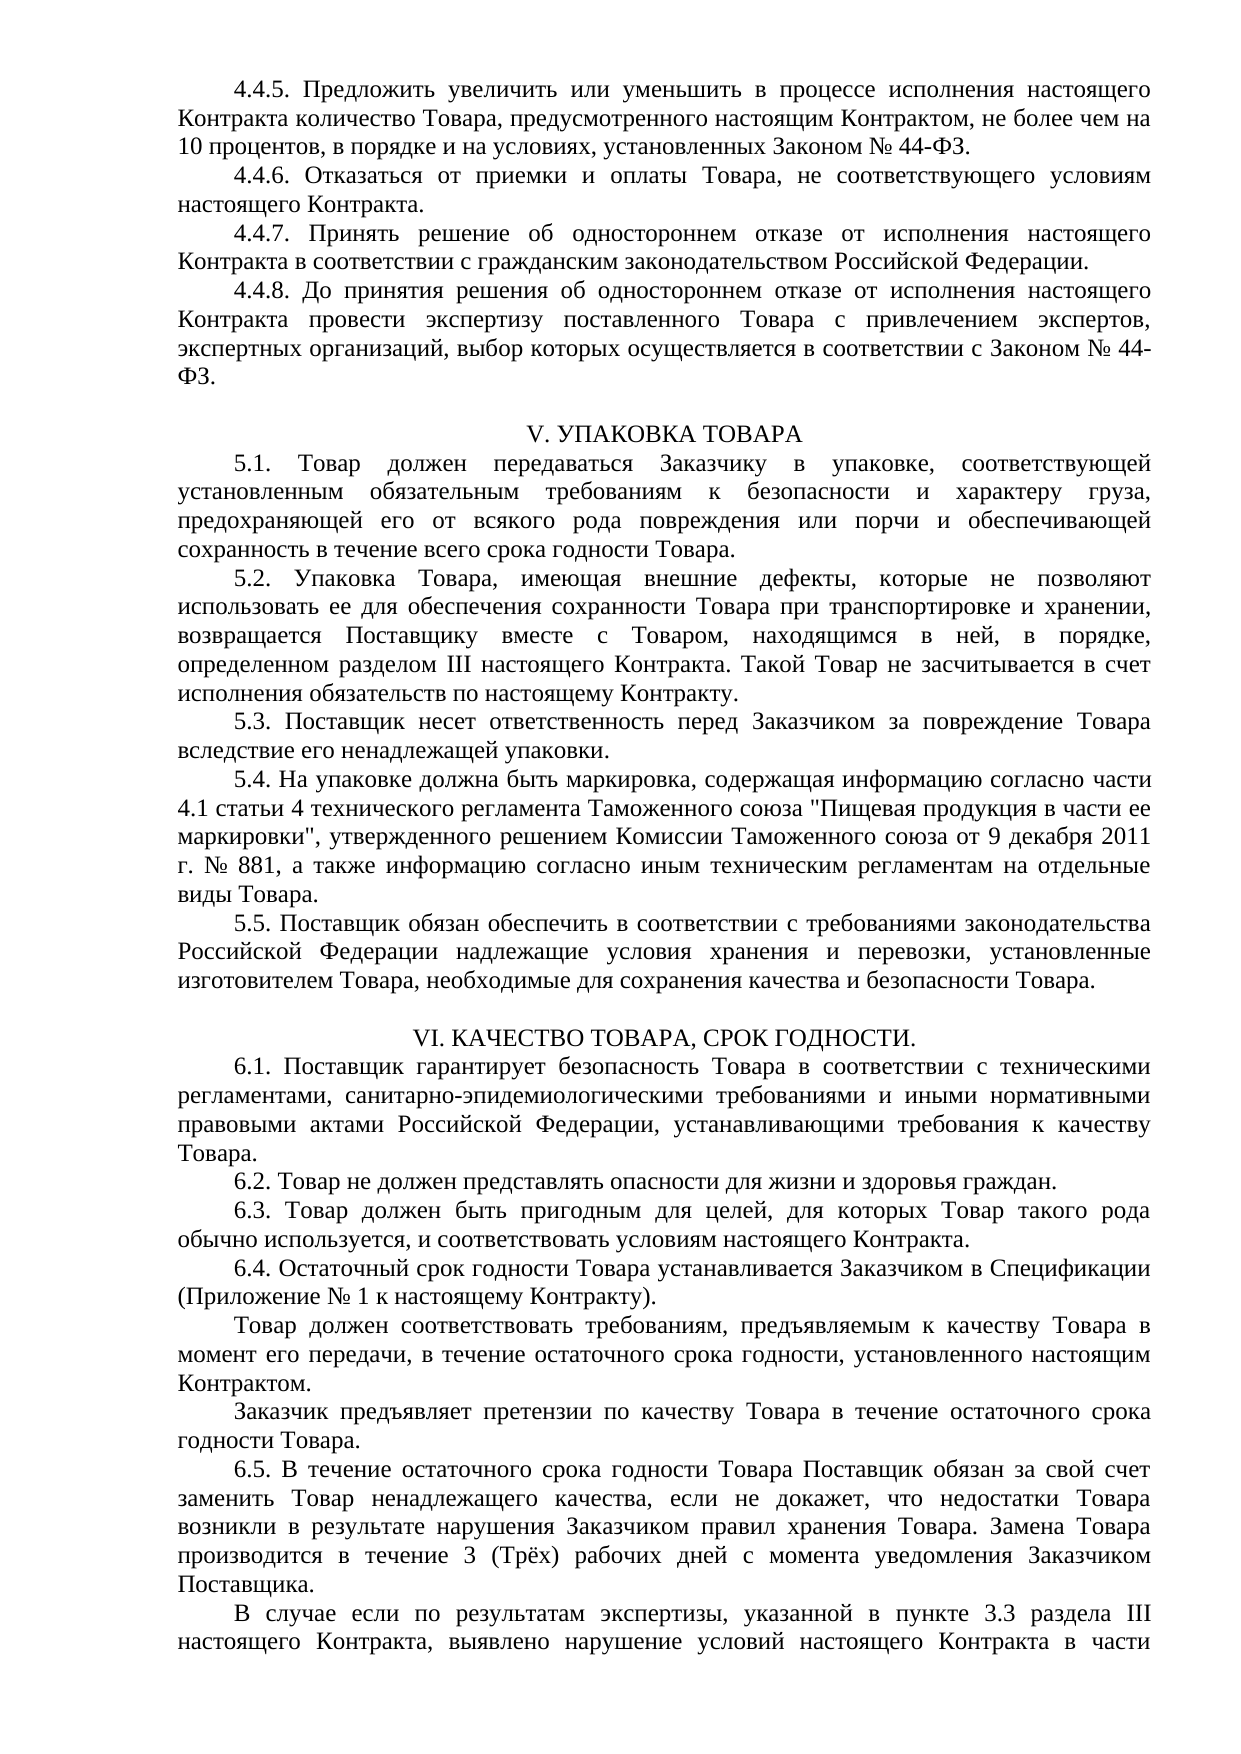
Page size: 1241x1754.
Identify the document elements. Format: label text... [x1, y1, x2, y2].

text Заказчик предъявляет претензии по качеству Товара в течение остаточного срока годности Товара. [177, 1396, 1152, 1454]
text 6.4. Остаточный срок годности Товара устанавливается Заказчиком в Спецификации (Приложение № 1 к настоящему Контракту). [177, 1253, 1152, 1310]
text Товар должен соответствовать требованиям, предъявляемым к качеству Товара в момент его передачи, в течение остаточного срока годности, установленного настоящим Контрактом. [177, 1310, 1152, 1396]
text 5.3. Поставщик несет ответственность перед Заказчиком за повреждение Товара вследствие его ненадлежащей упаковки. [177, 706, 1152, 764]
text 5.5. Поставщик обязан обеспечить в соответствии с требованиями законодательства Российской Федерации надлежащие условия хранения и перевозки, установленные изготовителем Товара, необходимые для сохранения качества и безопасности Товара. [177, 908, 1152, 994]
text 4.4.6. Отказаться от приемки и оплаты Товара, не соответствующего условиям настоящего Контракта. [177, 160, 1152, 218]
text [177, 1598, 1152, 1655]
text 5.4. На упаковке должна быть маркировка, содержащая информацию согласно части 4.1 статьи 4 технического регламента Таможенного союза "Пищевая продукция в части ее маркировки", утвержденного решением Комиссии Таможенного союза от 9 декабря 2011 г. № 881, а также информацию согласно иным техническим регламентам на отдельные виды Товара. [177, 764, 1152, 908]
text 5.1. Товар должен передаваться Заказчику в упаковке, соответствующей установленным обязательным требованиям к безопасности и характеру груза, предохраняющей его от всякого рода повреждения или порчи и обеспечивающей сохранность в течение всего срока годности Товара. [177, 448, 1152, 563]
text 4.4.8. До принятия решения об одностороннем отказе от исполнения настоящего Контракта провести экспертизу поставленного Товара с привлечением экспертов, экспертных организаций, выбор которых осуществляется в соответствии с Законом № 44-ФЗ. [177, 275, 1152, 390]
text VI. КАЧЕСТВО ТОВАРА, СРОК ГОДНОСТИ. [177, 1023, 1152, 1051]
text V. УПАКОВКА ТОВАРА [177, 419, 1152, 448]
text 6.3. Товар должен быть пригодным для целей, для которых Товар такого рода обычно используется, и соответствовать условиям настоящего Контракта. [177, 1195, 1152, 1253]
text 4.4.7. Принять решение об одностороннем отказе от исполнения настоящего Контракта в соответствии с гражданским законодательством Российской Федерации. [177, 218, 1152, 275]
text 6.2. Товар не должен представлять опасности для жизни и здоровья граждан. [177, 1166, 1152, 1195]
text 6.5. В течение остаточного срока годности Товара Поставщик обязан за свой счет заменить Товар ненадлежащего качества, если не докажет, что недостатки Товара возникли в результате нарушения Заказчиком правил хранения Товара. Замена Товара производится в течение 3 (Трёх) рабочих дней с момента уведомления Заказчиком Поставщика. [177, 1454, 1152, 1598]
text 5.2. Упаковка Товара, имеющая внешние дефекты, которые не позволяют использовать ее для обеспечения сохранности Товара при транспортировке и хранении, возвращается Поставщику вместе с Товаром, находящимся в ней, в порядке, определенном разделом III настоящего Контракта. Такой Товар не засчитывается в счет исполнения обязательств по настоящему Контракту. [177, 563, 1152, 706]
text 6.1. Поставщик гарантирует безопасность Товара в соответствии с техническими регламентами, санитарно-эпидемиологическими требованиями и иными нормативными правовыми актами Российской Федерации, устанавливающими требования к качеству Товара. [177, 1051, 1152, 1166]
text 4.4.5. Предложить увеличить или уменьшить в процессе исполнения настоящего Контракта количество Товара, предусмотренного настоящим Контрактом, не более чем на 10 процентов, в порядке и на условиях, установленных Законом № 44-ФЗ. [177, 74, 1152, 160]
